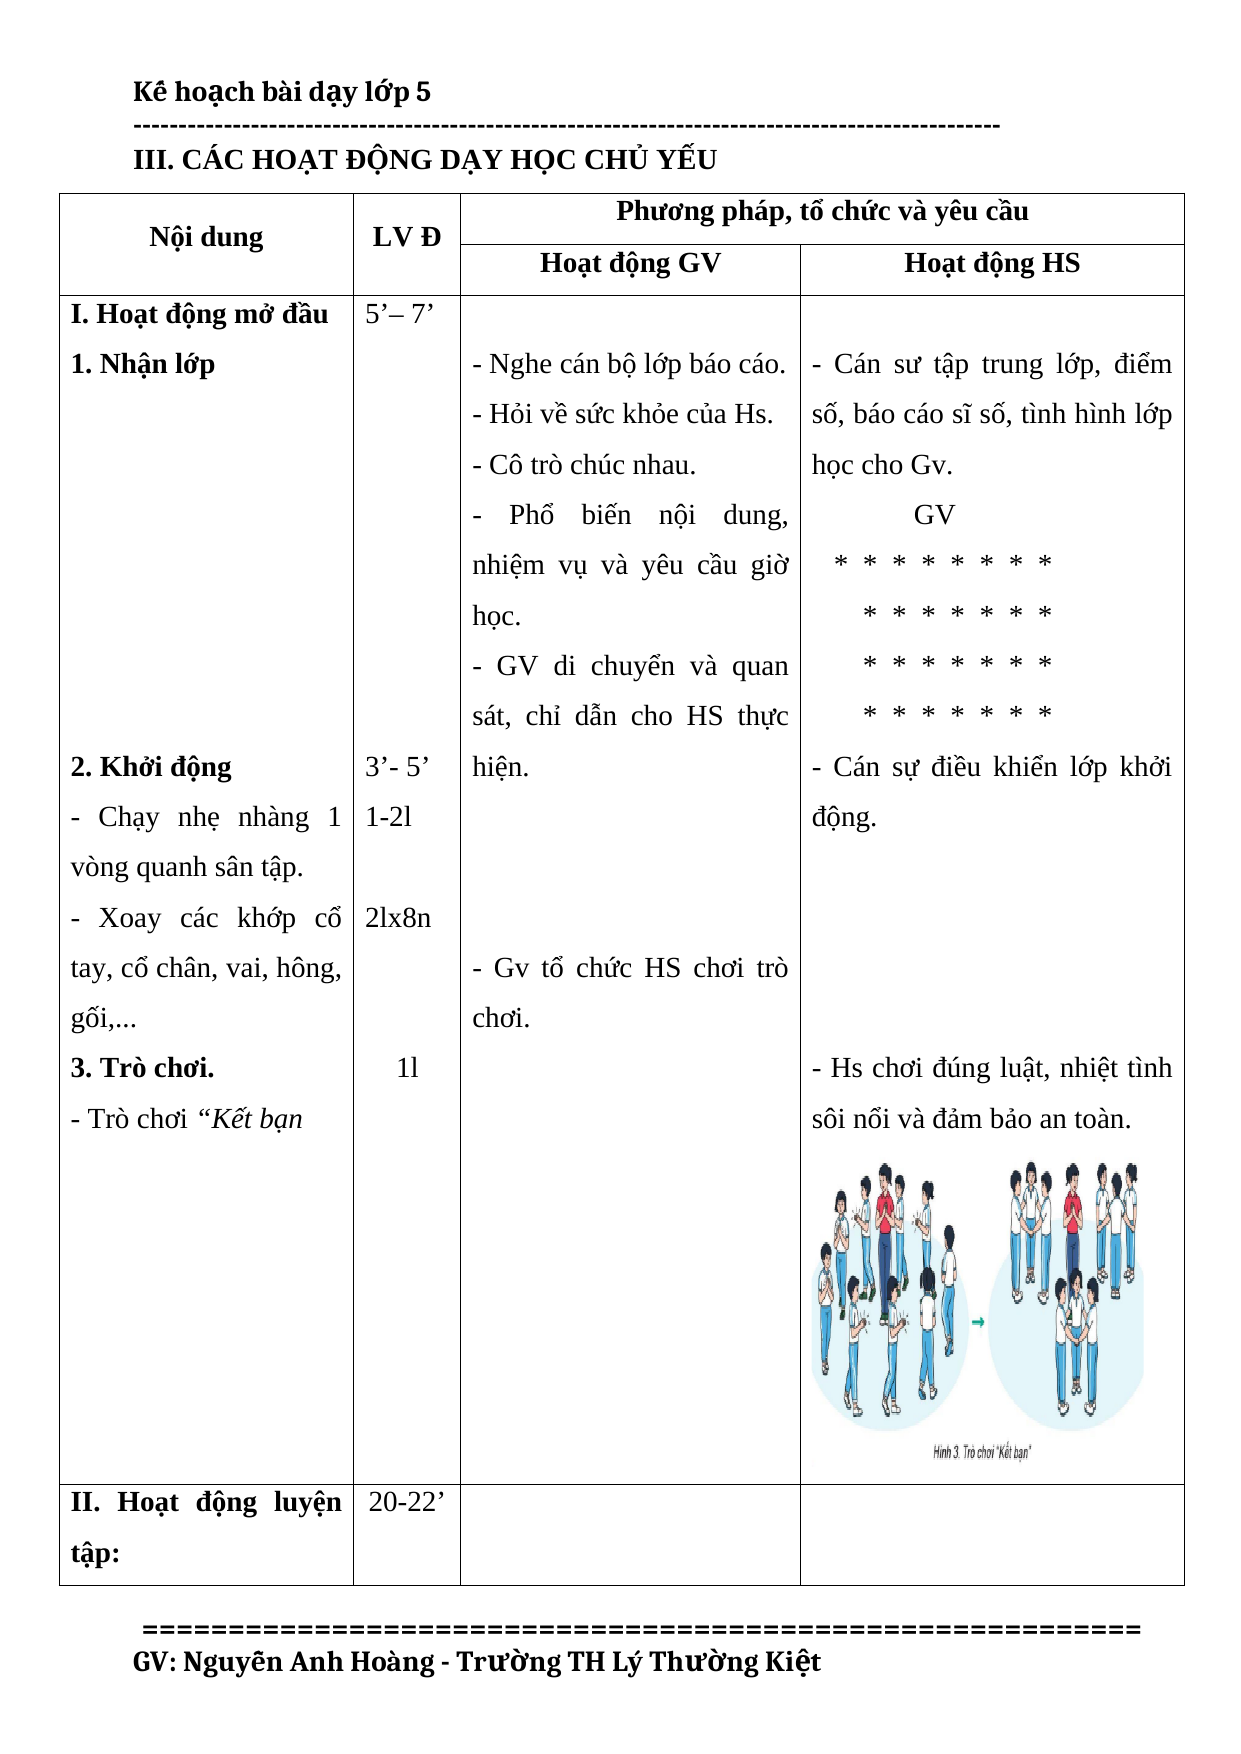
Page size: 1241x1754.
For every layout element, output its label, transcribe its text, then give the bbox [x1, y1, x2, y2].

table_header Phương pháp, tổ chức và yêu cầu [461, 194, 1184, 244]
table_cell 5’– 7’ 3’- 5’ 1-2l 2lx8n 1l [354, 296, 460, 1483]
table_header Nội dung [60, 194, 353, 295]
table_cell - Cán sư tập trung lớp, điểm số, báo cáo sĩ số, tình hình lớp học cho Gv. GV * * * * * * * * * * * * * * * * * * * * * * * * * * * * * - Cán sự điều khiển lớp khởi động. - Hs chơi đúng luật, nhiệt tình sôi nổi và đảm bảo an toàn. [801, 296, 1184, 1483]
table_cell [801, 1485, 1184, 1585]
table_cell Hoạt động HS [801, 245, 1184, 295]
picture [811, 1151, 1144, 1467]
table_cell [354, 1485, 460, 1585]
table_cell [60, 1485, 353, 1585]
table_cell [461, 1485, 800, 1585]
table_cell - Nghe cán bộ lớp báo cáo. - Hỏi về sức khỏe của Hs. - Cô trò chúc nhau. - Phổ biến nội dung, nhiệm vụ và yêu cầu giờ học. - GV di chuyển và quan sát, chỉ dẫn cho HS thực hiện. - Gv tổ chức HS chơi trò chơi. [461, 296, 800, 1483]
table_cell Hoạt động GV [461, 245, 800, 295]
text III. CÁC HOẠT ĐỘNG DẠY HỌC CHỦ YẾU [133, 142, 1152, 176]
table_cell I. Hoạt động mở đầu 1. Nhận lớp 2. Khởi động - Chạy nhẹ nhàng 1 vòng quanh sân tập. - Xoay các khớp cổ tay, cổ chân, vai, hông, gối,... 3. Trò chơi. - Trò chơi “Kết bạn [60, 296, 353, 1483]
table_header LV Đ [354, 194, 460, 295]
